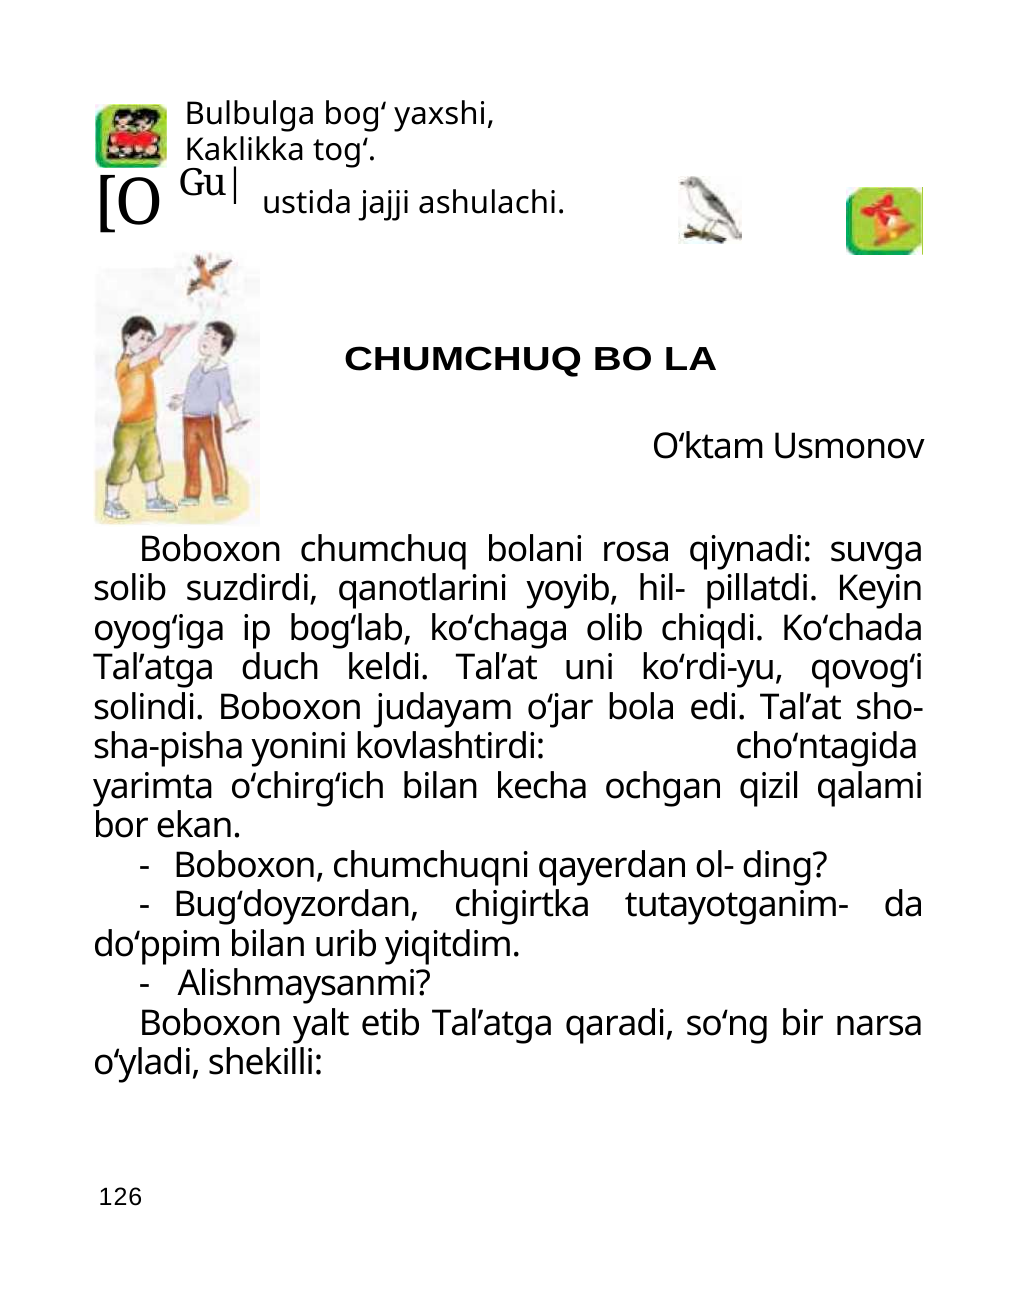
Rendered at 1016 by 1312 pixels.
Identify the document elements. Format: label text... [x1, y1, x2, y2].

text 126 [98, 1185, 142, 1210]
picture [846, 187, 922, 255]
text [O Gu| [94, 173, 247, 237]
text Boboxon yalt etib Tal’atga qaradi, so‘ng bir narsa o‘yladi, shekilli: [93, 1003, 924, 1082]
list Boboxon, chumchuqni qayerdan ol- ding? [93, 846, 924, 885]
text CHUMCHUQ BO LA [344, 344, 925, 377]
picture [95, 104, 167, 168]
text ustida jajji ashulachi. [262, 189, 566, 220]
picture [678, 176, 742, 244]
picture [93, 250, 260, 527]
list Bug‘doyzordan, chigirtka tutayotganim- da do‘ppim bilan urib yiqitdim. [93, 885, 924, 964]
text yarimta o‘chirg‘ich bilan kecha ochgan qizil qalami bor ekan. [93, 767, 924, 846]
list Alishmaysanmi? [93, 964, 924, 1003]
text Bulbulga bog‘ yaxshi, Kaklikka tog‘. [184, 96, 562, 168]
text Boboxon chumchuq bolani rosa qiynadi: suvga solib suzdirdi, qanotlarini yoyib, hil- pillatdi. Keyin oyog‘iga ip bog‘lab, ko‘chaga olib chiqdi. Ko‘chada Tal’atga duch keldi. Tal’at uni ko‘rdi-yu, qovog‘i solindi. Boboxon judayam o‘jar bola edi. Tal’at sho- sha-pisha yonini kovlashtirdi: cho‘ntagida [93, 530, 924, 767]
text O‘ktam Usmonov [344, 430, 925, 465]
